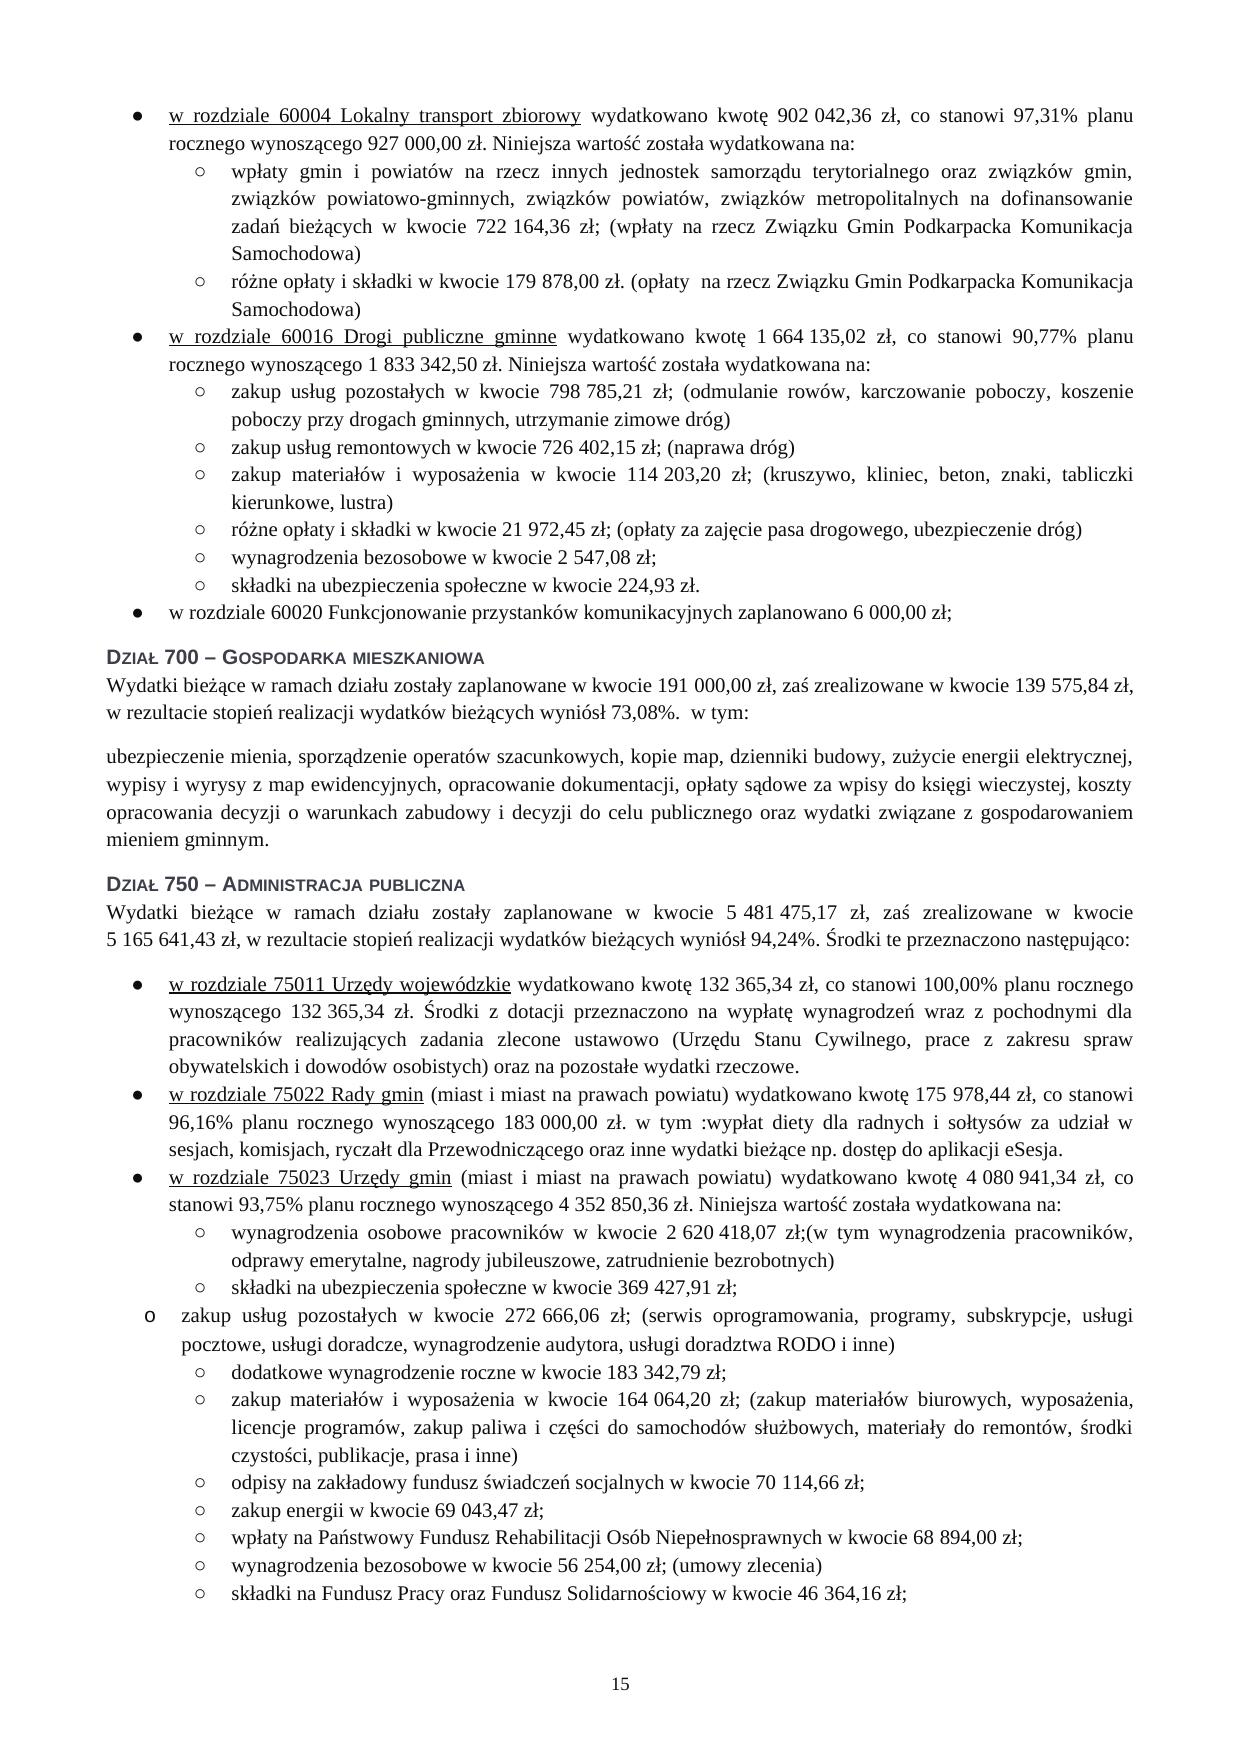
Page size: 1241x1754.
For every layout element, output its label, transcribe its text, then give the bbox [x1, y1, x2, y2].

list zakup materiałów i wyposażenia w kwocie 114 203,20 zł; (kruszywo, kliniec, beton, znaki, tabliczki kierunkowe, lustra) [194, 462, 1134, 514]
list różne opłaty i składki w kwocie 179 878,00 zł. (opłaty na rzecz Związku Gmin Podkarpacka Komunikacja Samochodowa) [194, 269, 1134, 321]
list w rozdziale 75022 Rady gmin (miast i miast na prawach powiatu) wydatkowano kwotę 175 978,44 zł, co stanowi 96,16% planu rocznego wynoszącego 183 000,00 zł. w tym :wypłat diety dla radnych i sołtysów za udział w sesjach, komisjach, ryczałt dla Przewodniczącego oraz inne wydatki bieżące np. dostęp do aplikacji eSesja. [131, 1082, 1134, 1161]
list składki na ubezpieczenia społeczne w kwocie 224,93 zł. [194, 573, 1134, 597]
text Wydatki bieżące w ramach działu zostały zaplanowane w kwocie 5 481 475,17 zł, zaś zrealizowane w kwocie 5 165 641,43 zł, w rezultacie stopień realizacji wydatków bieżących wyniósł 94,24%. Środki te przeznaczono następująco: [106, 900, 1134, 951]
list wpłaty na Państwowy Fundusz Rehabilitacji Osób Niepełnosprawnych w kwocie 68 894,00 zł; [194, 1525, 1134, 1549]
list w rozdziale 60004 Lokalny transport zbiorowy wydatkowano kwotę 902 042,36 zł, co stanowi 97,31% planu rocznego wynoszącego 927 000,00 zł. Niniejsza wartość została wydatkowana na: [131, 103, 1134, 155]
list odpisy na zakładowy fundusz świadczeń socjalnych w kwocie 70 114,66 zł; [194, 1470, 1134, 1494]
list w rozdziale 75011 Urzędy wojewódzkie wydatkowano kwotę 132 365,34 zł, co stanowi 100,00% planu rocznego wynoszącego 132 365,34 zł. Środki z dotacji przeznaczono na wypłatę wynagrodzeń wraz z pochodnymi dla pracowników realizujących zadania zlecone ustawowo (Urzędu Stanu Cywilnego, prace z zakresu spraw obywatelskich i dowodów osobistych) oraz na pozostałe wydatki rzeczowe. [131, 972, 1134, 1078]
subtitle Dział 700 – Gospodarka mieszkaniowa [106, 644, 1134, 668]
list zakup energii w kwocie 69 043,47 zł; [194, 1498, 1134, 1522]
list w rozdziale 60016 Drogi publiczne gminne wydatkowano kwotę 1 664 135,02 zł, co stanowi 90,77% planu rocznego wynoszącego 1 833 342,50 zł. Niniejsza wartość została wydatkowana na: [131, 324, 1134, 376]
list składki na ubezpieczenia społeczne w kwocie 369 427,91 zł; [194, 1275, 1134, 1299]
list składki na Fundusz Pracy oraz Fundusz Solidarnościowy w kwocie 46 364,16 zł; [194, 1581, 1134, 1604]
list zakup usług pozostałych w kwocie 798 785,21 zł; (odmulanie rowów, karczowanie poboczy, koszenie poboczy przy drogach gminnych, utrzymanie zimowe dróg) [194, 379, 1134, 431]
list różne opłaty i składki w kwocie 21 972,45 zł; (opłaty za zajęcie pasa drogowego, ubezpieczenie dróg) [194, 517, 1134, 541]
subtitle Dział 750 – Administracja publiczna [106, 872, 1134, 896]
text Wydatki bieżące w ramach działu zostały zaplanowane w kwocie 191 000,00 zł, zaś zrealizowane w kwocie 139 575,84 zł, w rezultacie stopień realizacji wydatków bieżących wyniósł 73,08%. w tym: [106, 673, 1134, 724]
list zakup usług pozostałych w kwocie 272 666,06 zł; (serwis oprogramowania, programy, subskrypcje, usługi pocztowe, usługi doradcze, wynagrodzenie audytora, usługi doradztwa RODO i inne) [144, 1303, 1134, 1356]
list dodatkowe wynagrodzenie roczne w kwocie 183 342,79 zł; [194, 1360, 1134, 1384]
list wynagrodzenia bezosobowe w kwocie 2 547,08 zł; [194, 545, 1134, 569]
list wynagrodzenia bezosobowe w kwocie 56 254,00 zł; (umowy zlecenia) [194, 1553, 1134, 1577]
list w rozdziale 60020 Funkcjonowanie przystanków komunikacyjnych zaplanowano 6 000,00 zł; [131, 600, 1134, 624]
list zakup usług remontowych w kwocie 726 402,15 zł; (naprawa dróg) [194, 434, 1134, 459]
text ubezpieczenie mienia, sporządzenie operatów szacunkowych, kopie map, dzienniki budowy, zużycie energii elektrycznej, wypisy i wyrysy z map ewidencyjnych, opracowanie dokumentacji, opłaty sądowe za wpisy do księgi wieczystej, koszty opracowania decyzji o warunkach zabudowy i decyzji do celu publicznego oraz wydatki związane z gospodarowaniem mieniem gminnym. [106, 744, 1134, 851]
list zakup materiałów i wyposażenia w kwocie 164 064,20 zł; (zakup materiałów biurowych, wyposażenia, licencje programów, zakup paliwa i części do samochodów służbowych, materiały do remontów, środki czystości, publikacje, prasa i inne) [194, 1387, 1134, 1467]
list wpłaty gmin i powiatów na rzecz innych jednostek samorządu terytorialnego oraz związków gmin, związków powiatowo-gminnych, związków powiatów, związków metropolitalnych na dofinansowanie zadań bieżących w kwocie 722 164,36 zł; (wpłaty na rzecz Związku Gmin Podkarpacka Komunikacja Samochodowa) [194, 158, 1134, 265]
list w rozdziale 75023 Urzędy gmin (miast i miast na prawach powiatu) wydatkowano kwotę 4 080 941,34 zł, co stanowi 93,75% planu rocznego wynoszącego 4 352 850,36 zł. Niniejsza wartość została wydatkowana na: [131, 1165, 1134, 1216]
list wynagrodzenia osobowe pracowników w kwocie 2 620 418,07 zł;(w tym wynagrodzenia pracowników, odprawy emerytalne, nagrody jubileuszowe, zatrudnienie bezrobotnych) [194, 1220, 1134, 1272]
